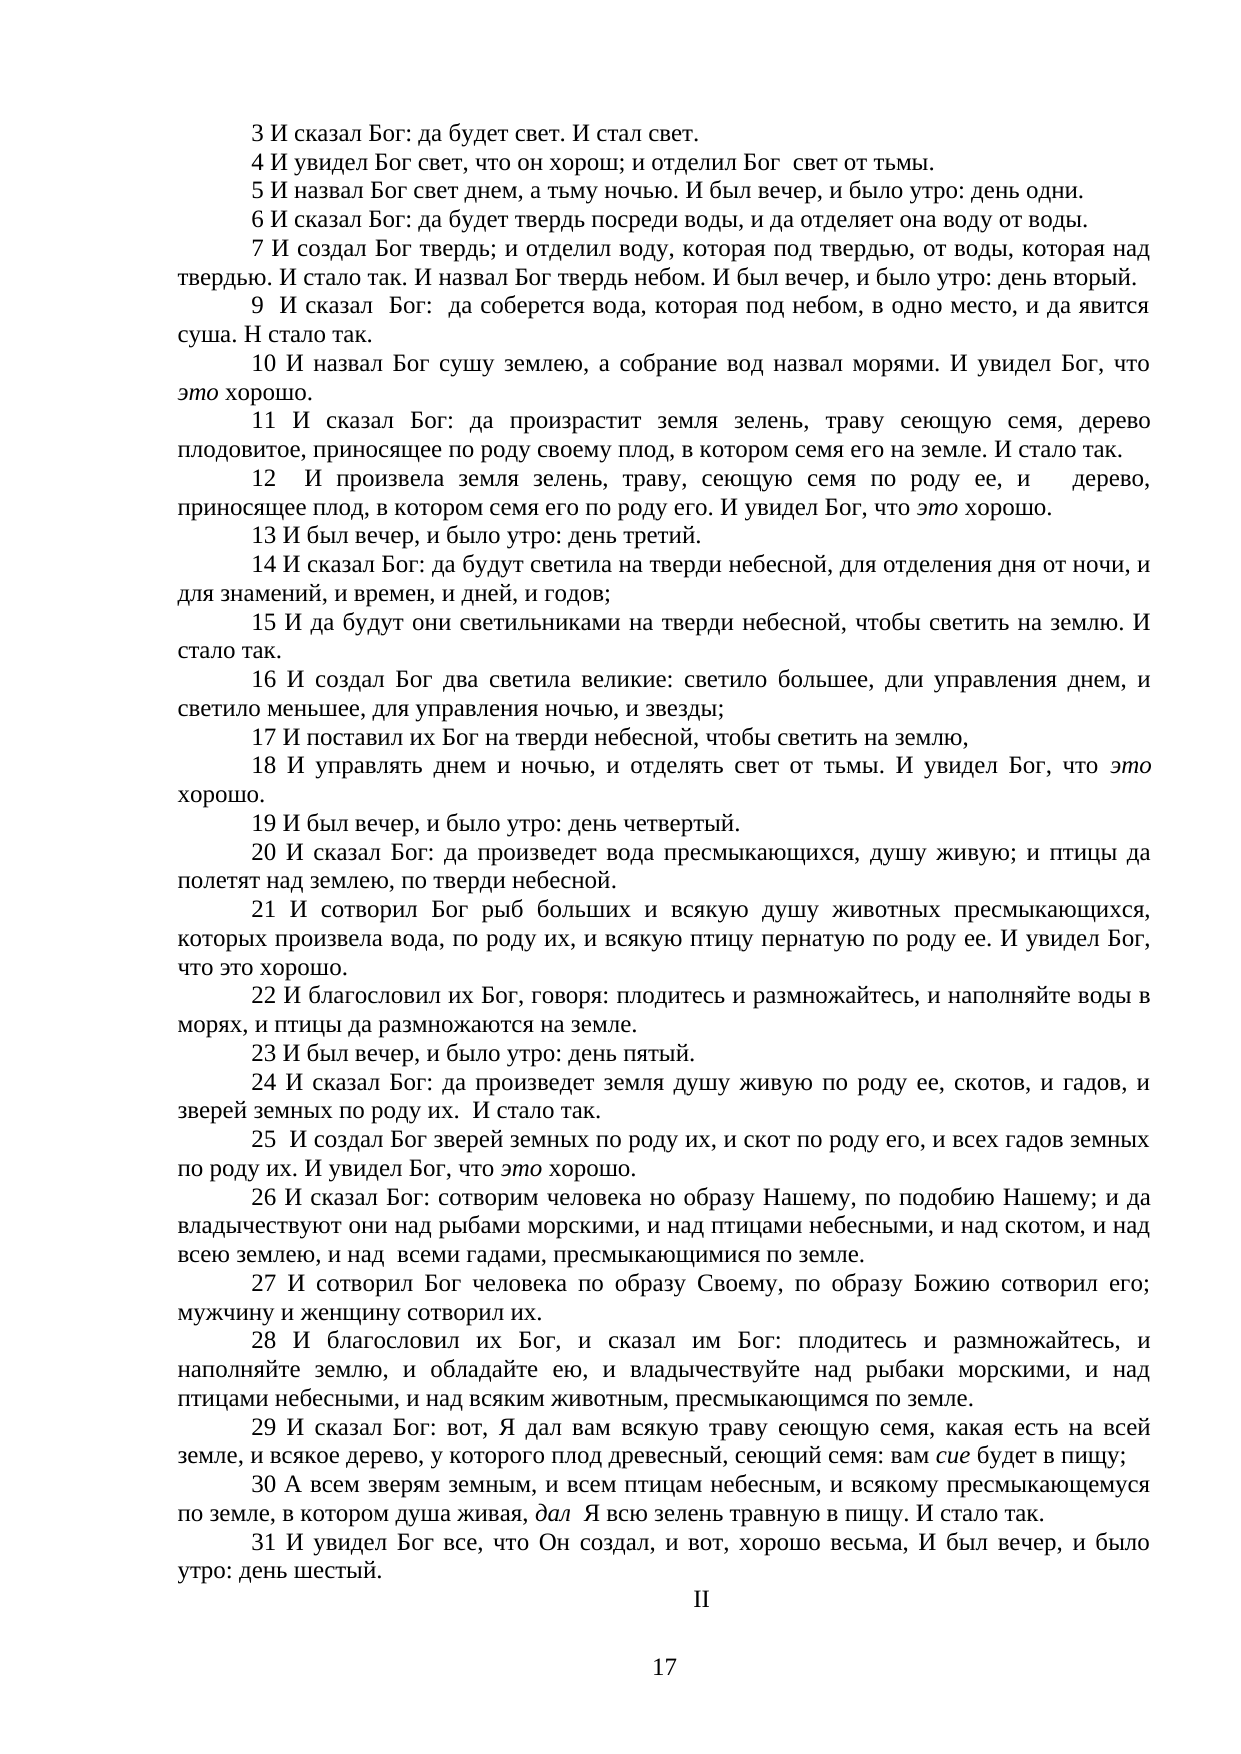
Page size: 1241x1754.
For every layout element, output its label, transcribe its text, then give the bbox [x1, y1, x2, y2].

text 10 И назвал Бог сушу землею, а собрание вод назвал морями. И увидел Бог, что это хорошо. [177, 348, 1152, 406]
text 30 А всем зверям земным, и всем птицам небесным, и всякому пресмыкающемуся по земле, в котором душа живая, дал Я всю зелень травную в пищу. И стало так. [177, 1469, 1152, 1527]
text 7 И создал Бог твердь; и отделил воду, которая под твердью, от воды, которая над твердью. И стало так. И назвал Бог твердь небом. И был вечер, и было утро: день вторый. [177, 233, 1152, 291]
text 17 И поставил их Бог на тверди небесной, чтобы светить на землю, [177, 722, 1152, 751]
text 26 И сказал Бог: сотворим человека но образу Нашему, по подобию Нашему; и да владычествуют они над рыбами морскими, и над птицами небесными, и над скотом, и над всею землею, и над всеми гадами, пресмыкающимися по земле. [177, 1182, 1152, 1268]
text 24 И сказал Бог: да произведет земля душу живую по роду ее, скотов, и гадов, и зверей земных по роду их. И стало так. [177, 1067, 1152, 1124]
text 31 И увидел Бог все, что Он создал, и вот, хорошо весьма, И был вечер, и было утро: день шестый. [177, 1527, 1152, 1584]
text 29 И сказал Бог: вот, Я дал вам всякую траву сеющую семя, какая есть на всей земле, и всякое дерево, у которого плод древесный, сеющий семя: вам сие будет в пищу; [177, 1412, 1152, 1469]
text 27 И сотворил Бог человека по образу Своему, по образу Божию сотворил его; мужчину и женщину сотворил их. [177, 1268, 1152, 1326]
text 21 И сотворил Бог рыб больших и всякую душу животных пресмыкающихся, которых произвела вода, по роду их, и всякую птицу пернатую по роду ее. И увидел Бог, что это хорошо. [177, 894, 1152, 981]
text 20 И сказал Бог: да произведет вода пресмыкающихся, душу живую; и птицы да полетят над землею, по тверди небесной. [177, 837, 1152, 894]
text 6 И сказал Бог: да будет твердь посреди воды, и да отделяет она воду от воды. [177, 204, 1152, 233]
text 5 И назвал Бог свет днем, а тьму ночью. И был вечер, и было утро: день одни. [177, 176, 1152, 204]
text 22 И благословил их Бог, говоря: плодитесь и размножайтесь, и наполняйте воды в морях, и птицы да размножаются на земле. [177, 981, 1152, 1038]
text 11 И сказал Бог: да произрастит земля зелень, траву сеющую семя, дерево плодовитое, приносящее по роду своему плод, в котором семя его на земле. И стало так. [177, 406, 1152, 463]
text 12 И произвела земля зелень, траву, сеющую семя по роду ее, и дерево, приносящее плод, в котором семя его по роду его. И увидел Бог, что это хорошо. [177, 463, 1152, 521]
text II [177, 1584, 1152, 1613]
text 13 И был вечер, и было утро: день третий. [177, 521, 1152, 549]
text 4 И увидел Бог свет, что он хорош; и отделил Бог свет от тьмы. [177, 147, 1152, 176]
text 3 И сказал Бог: да будет свет. И стал свет. [177, 118, 1152, 147]
text 18 И управлять днем и ночью, и отделять свет от тьмы. И увидел Бог, что это хорошо. [177, 751, 1152, 808]
text 19 И был вечер, и было утро: день четвертый. [177, 808, 1152, 837]
text 16 И создал Бог два светила великие: светило большее, дли управления днем, и светило меньшее, для управления ночью, и звезды; [177, 664, 1152, 722]
text 25 И создал Бог зверей земных по роду их, и скот по роду его, и всех гадов земных по роду их. И увидел Бог, что это хорошо. [177, 1124, 1152, 1182]
text 23 И был вечер, и было утро: день пятый. [177, 1038, 1152, 1067]
text 14 И сказал Бог: да будут светила на тверди небесной, для отделения дня от ночи, и для знамений, и времен, и дней, и годов; [177, 549, 1152, 607]
text 9 И сказал Бог: да соберется вода, которая под небом, в одно место, и да явится суша. Н стало так. [177, 291, 1152, 348]
text 28 И благословил их Бог, и сказал им Бог: плодитесь и размножайтесь, и наполняйте землю, и обладайте ею, и владычествуйте над рыбаки морскими, и над птицами небесными, и над всяким животным, пресмыкающимся по земле. [177, 1326, 1152, 1412]
text 15 И да будут они светильниками на тверди небесной, чтобы светить на землю. И стало так. [177, 607, 1152, 664]
